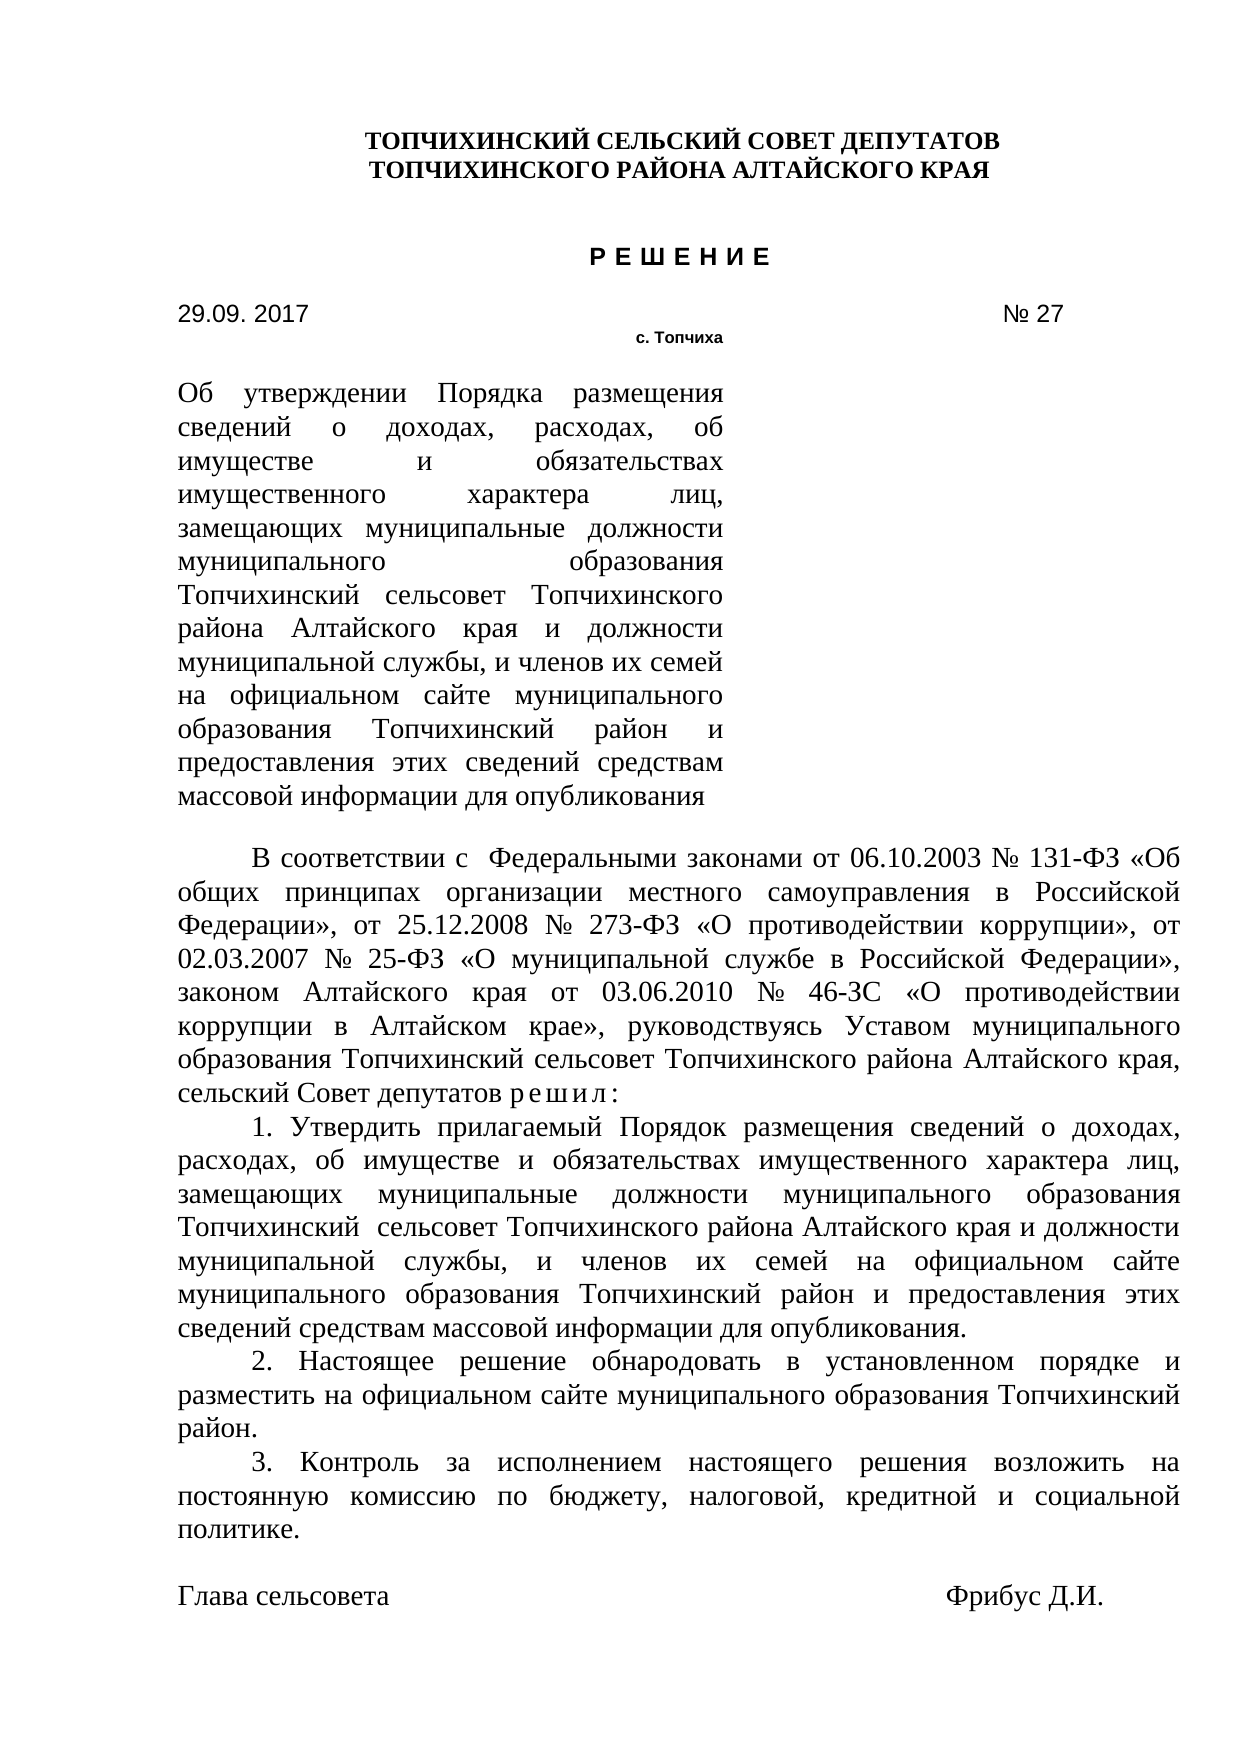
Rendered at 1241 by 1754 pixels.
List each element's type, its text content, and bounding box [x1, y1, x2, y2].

title с. Топчиха [177, 328, 1181, 347]
title Об утверждении Порядка размещения сведений о доходах, расходах, об имуществе и обязательствах имущественного характера лиц, замещающих муниципальные должности муниципального образования Топчихинский сельсовет Топчихинского района Алтайского края и должности муниципальной службы, и членов их семей на официальном сайте муниципального образования Топчихинский район и предоставления этих сведений средствам массовой информации для опубликования [177, 376, 723, 812]
title 29.09. 2017 № 27 [177, 299, 1181, 328]
text 2. Настоящее решение обнародовать в установленном порядке и разместить на официальном сайте муниципального образования Топчихинский район. [177, 1343, 1181, 1444]
text ТОПЧИХИНСКОГО РАЙОНА АЛТАЙСКОГО КРАЯ [177, 155, 1181, 184]
text Глава сельсовета Фрибус Д.И. [177, 1578, 1181, 1612]
text ТОПЧИХИНСКИЙ СЕЛЬСКИЙ СОВЕТ ДЕПУТАТОВ [177, 126, 1181, 155]
text 3. Контроль за исполнением настоящего решения возложить на постоянную комиссию по бюджету, налоговой, кредитной и социальной политике. [177, 1444, 1181, 1545]
text 1. Утвердить прилагаемый Порядок размещения сведений о доходах, расходах, об имуществе и обязательствах имущественного характера лиц, замещающих муниципальные должности муниципального образования Топчихинский сельсовет Топчихинского района Алтайского края и должности муниципальной службы, и членов их семей на официальном сайте муниципального образования Топчихинский район и предоставления этих сведений средствам массовой информации для опубликования. [177, 1109, 1181, 1343]
title РЕШЕНИЕ [177, 241, 1181, 270]
text В соответствии с Федеральными законами от 06.10.2003 № 131-ФЗ «Об общих принципах организации местного самоуправления в Российской Федерации», от 25.12.2008 № 273-ФЗ «О противодействии коррупции», от 02.03.2007 № 25-ФЗ «О муниципальной службе в Российской Федерации», законом Алтайского края от 03.06.2010 № 46-ЗС «О противодействии коррупции в Алтайском крае», руководствуясь Уставом муниципального образования Топчихинский сельсовет Топчихинского района Алтайского края, сельский Совет депутатов решил: [177, 1008, 1181, 1109]
